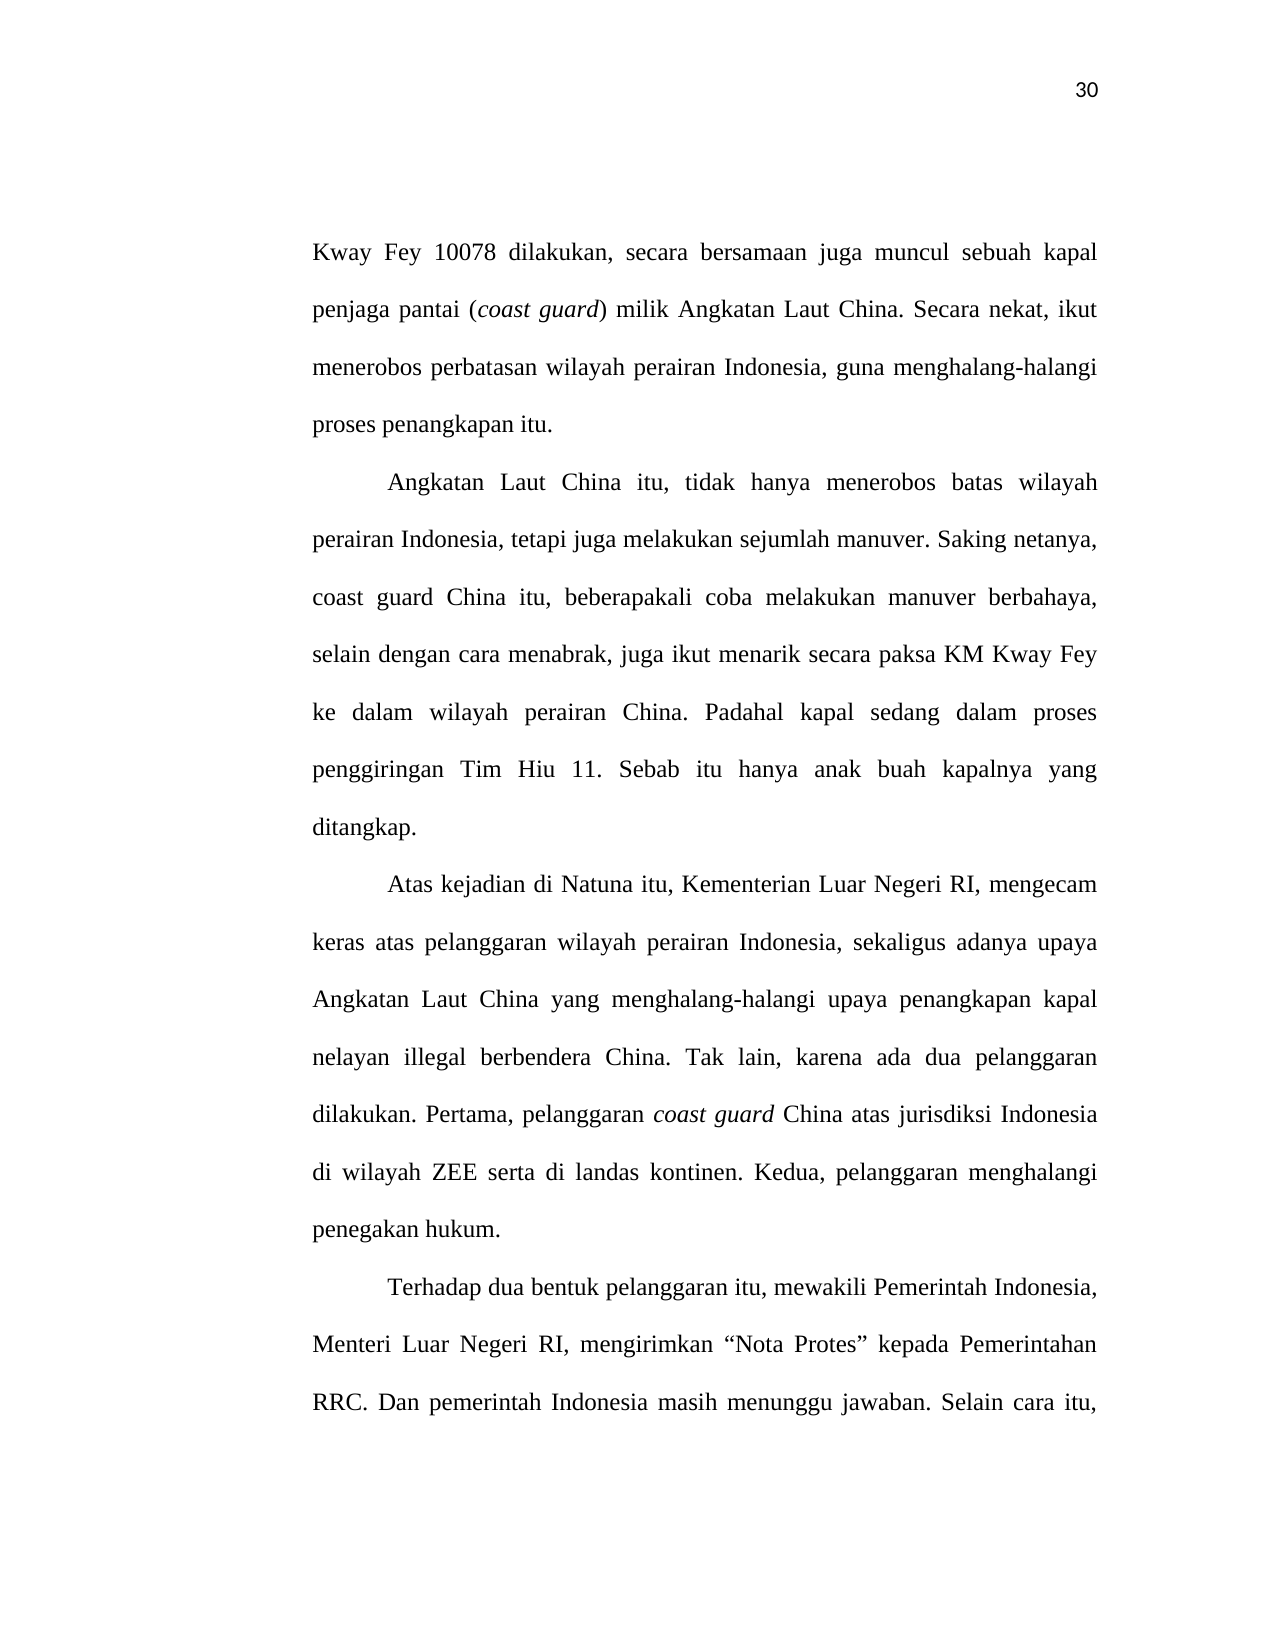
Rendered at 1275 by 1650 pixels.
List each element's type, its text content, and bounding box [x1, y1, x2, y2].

text Atas kejadian di Natuna itu, Kementerian Luar Negeri RI, mengecam keras atas pelanggaran wilayah perairan Indonesia, sekaligus adanya upaya Angkatan Laut China yang menghalang-halangi upaya penangkapan kapal nelayan illegal berbendera China. Tak lain, karena ada dua pelanggaran dilakukan. Pertama, pelanggaran coast guard China atas jurisdiksi Indonesia di wilayah ZEE serta di landas kontinen. Kedua, pelanggaran menghalangi penegakan hukum. [312, 869, 1098, 1243]
text Angkatan Laut China itu, tidak hanya menerobos batas wilayah perairan Indonesia, tetapi juga melakukan sejumlah manuver. Saking netanya, coast guard China itu, beberapakali coba melakukan manuver berbahaya, selain dengan cara menabrak, juga ikut menarik secara paksa KM Kway Fey ke dalam wilayah perairan China. Padahal kapal sedang dalam proses penggiringan Tim Hiu 11. Sebab itu hanya anak buah kapalnya yang ditangkap. [312, 467, 1098, 841]
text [312, 1272, 1098, 1416]
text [312, 237, 1098, 438]
